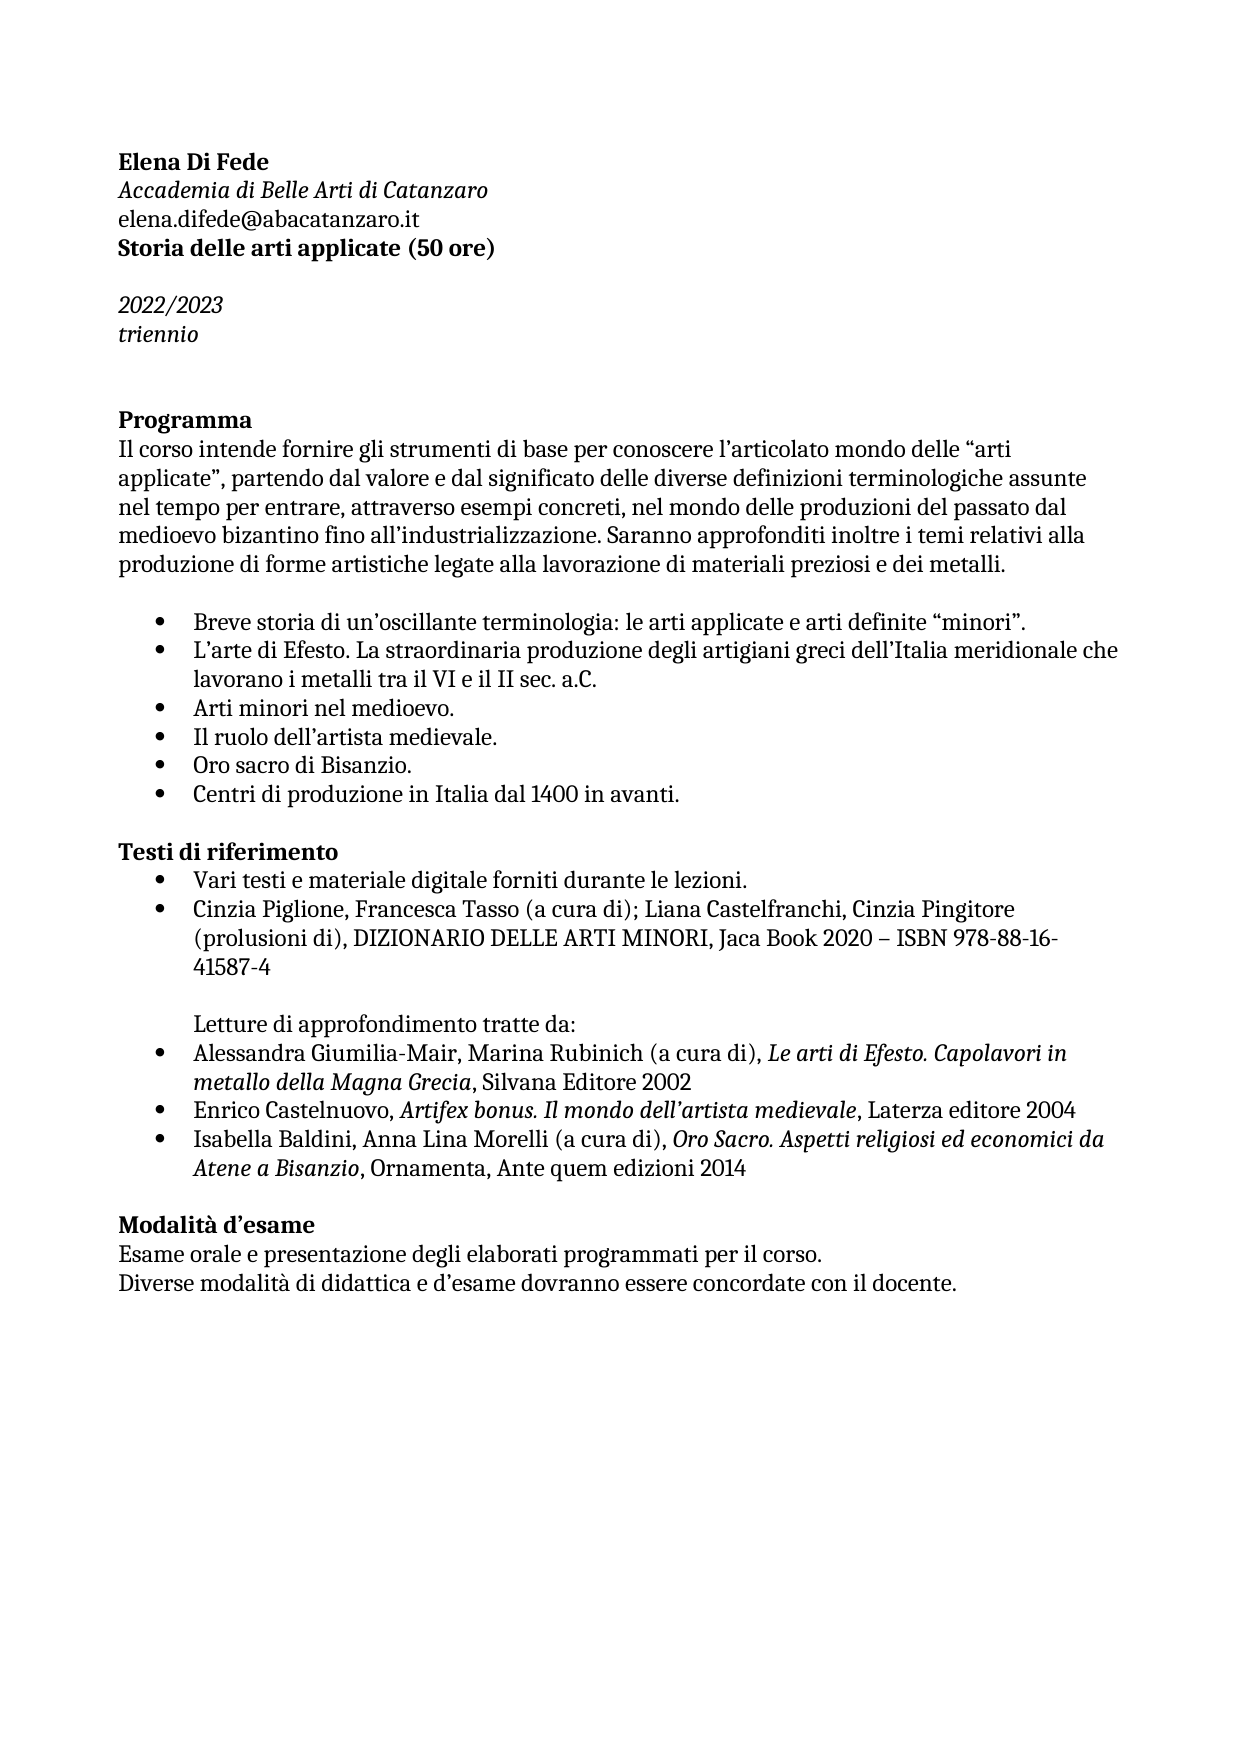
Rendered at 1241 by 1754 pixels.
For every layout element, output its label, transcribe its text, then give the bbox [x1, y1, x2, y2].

text Accademia di Belle Arti di Catanzaro [118, 176, 1122, 205]
list Il ruolo dell’artista medievale. [156, 723, 1122, 751]
text elena.difede@abacatanzaro.it [118, 205, 1122, 234]
list Oro sacro di Bisanzio. [156, 751, 1122, 780]
text Programma [118, 406, 1122, 435]
text Storia delle arti applicate (50 ore) [118, 234, 1122, 263]
list Breve storia di un’oscillante terminologia: le arti applicate e arti definite “minori”. [156, 608, 1122, 636]
text 2022/2023 [118, 291, 1122, 320]
list L’arte di Efesto. La straordinaria produzione degli artigiani greci dell’Italia meridionale che lavorano i metalli tra il VI e il II sec. a.C. [156, 636, 1122, 694]
list Cinzia Piglione, Francesca Tasso (a cura di); Liana Castelfranchi, Cinzia Pingitore (prolusioni di), DIZIONARIO DELLE ARTI MINORI, Jaca Book 2020 – ISBN 978-88-16-41587-4 [156, 895, 1122, 981]
text Testi di riferimento [118, 838, 1122, 866]
text Modalità d’esame [118, 1211, 1122, 1240]
list Alessandra Giumilia-Mair, Marina Rubinich (a cura di), Le arti di Efesto. Capolavori in metallo della Magna Grecia, Silvana Editore 2002 [156, 1039, 1122, 1096]
text triennio [118, 320, 1122, 349]
text Elena Di Fede [118, 148, 1122, 176]
list Letture di approfondimento tratte da: [193, 1010, 1122, 1039]
list Vari testi e materiale digitale forniti durante le lezioni. [156, 866, 1122, 895]
list Enrico Castelnuovo, Artifex bonus. Il mondo dell’artista medievale, Laterza editore 2004 [156, 1096, 1122, 1125]
list Isabella Baldini, Anna Lina Morelli (a cura di), Oro Sacro. Aspetti religiosi ed economici da Atene a Bisanzio, Ornamenta, Ante quem edizioni 2014 [156, 1125, 1122, 1183]
text Diverse modalità di didattica e d’esame dovranno essere concordate con il docente. [118, 1269, 1122, 1298]
text Esame orale e presentazione degli elaborati programmati per il corso. [118, 1240, 1122, 1269]
list Centri di produzione in Italia dal 1400 in avanti. [156, 780, 1122, 809]
text Il corso intende fornire gli strumenti di base per conoscere l’articolato mondo delle “arti applicate”, partendo dal valore e dal significato delle diverse definizioni terminologiche assunte nel tempo per entrare, attraverso esempi concreti, nel mondo delle produzioni del passato dal medioevo bizantino fino all’industrializzazione. Saranno approfonditi inoltre i temi relativi alla produzione di forme artistiche legate alla lavorazione di materiali preziosi e dei metalli. [118, 435, 1122, 579]
list Arti minori nel medioevo. [156, 694, 1122, 723]
